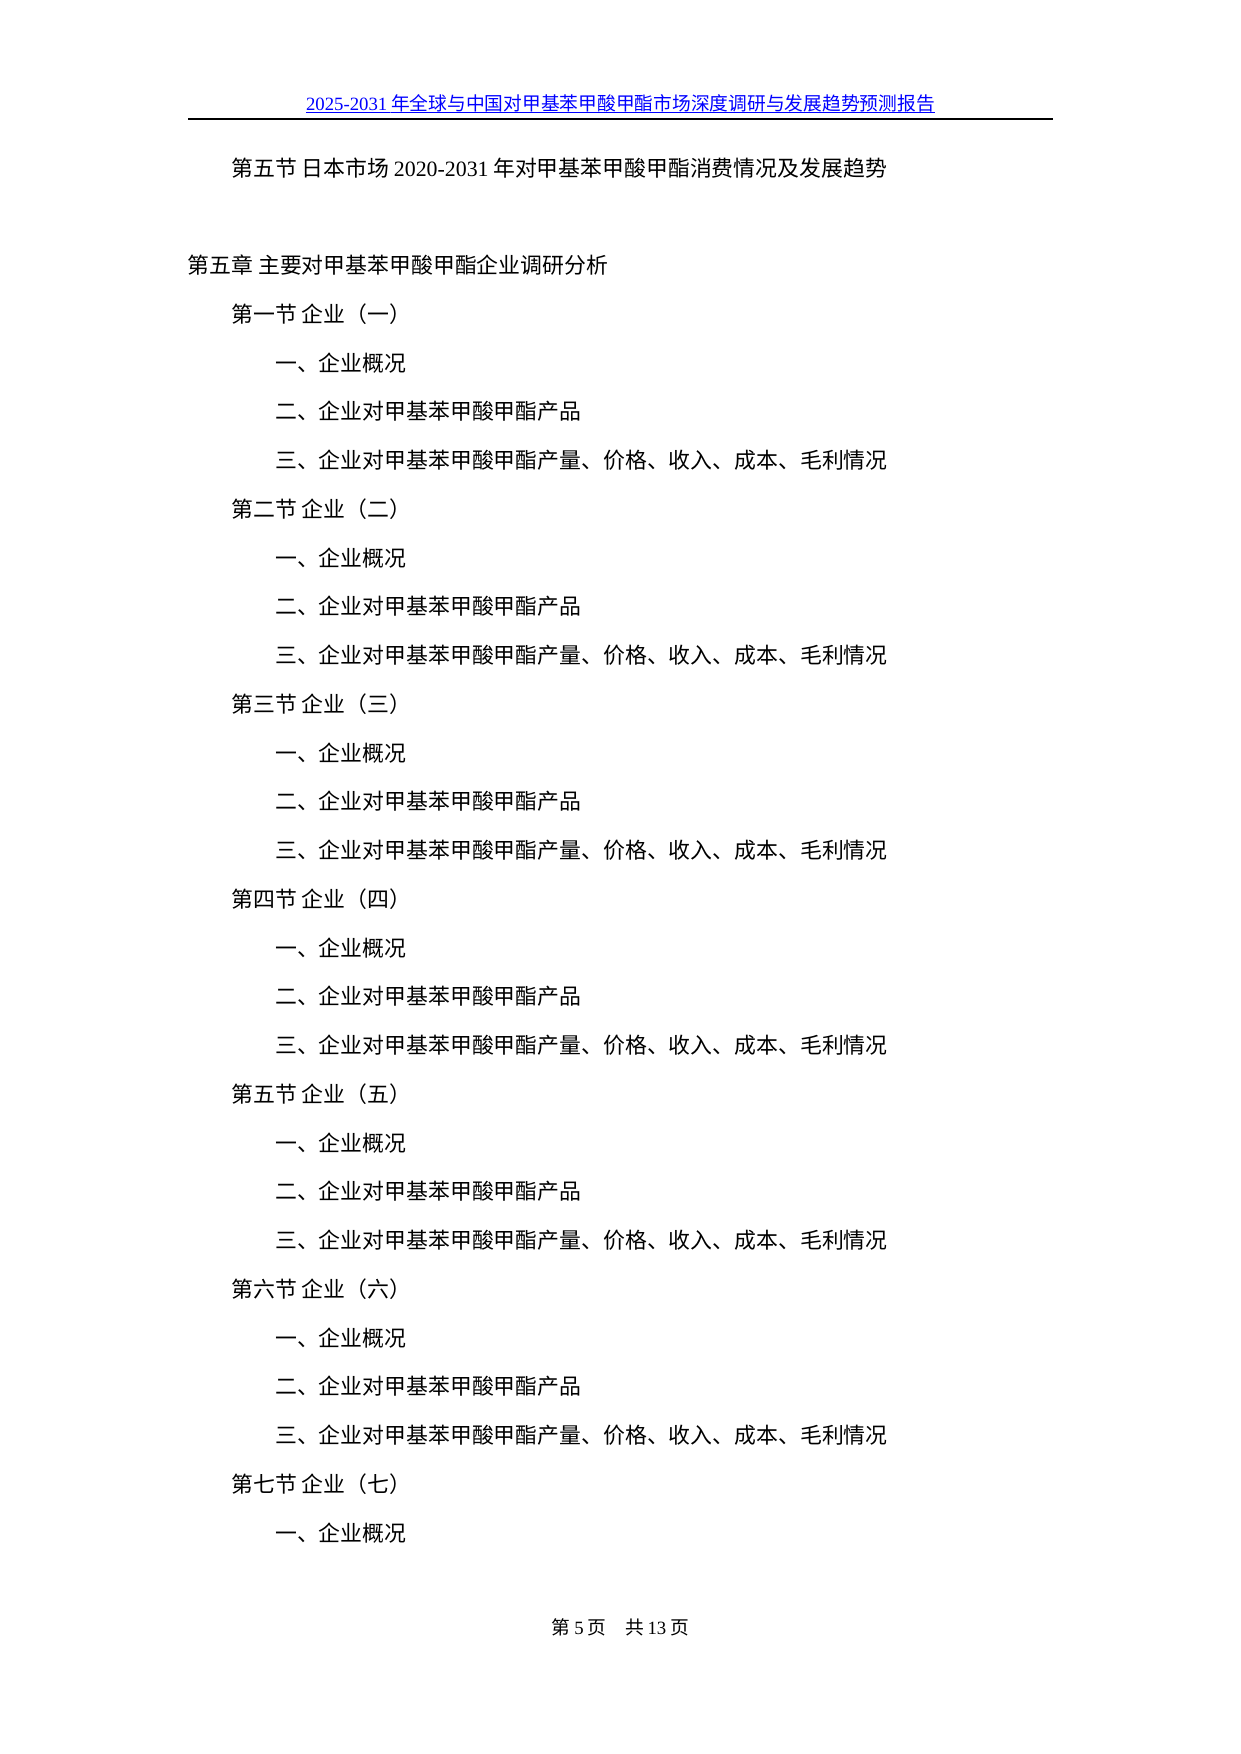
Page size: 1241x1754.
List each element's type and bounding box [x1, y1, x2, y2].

text [187, 150, 1053, 1548]
